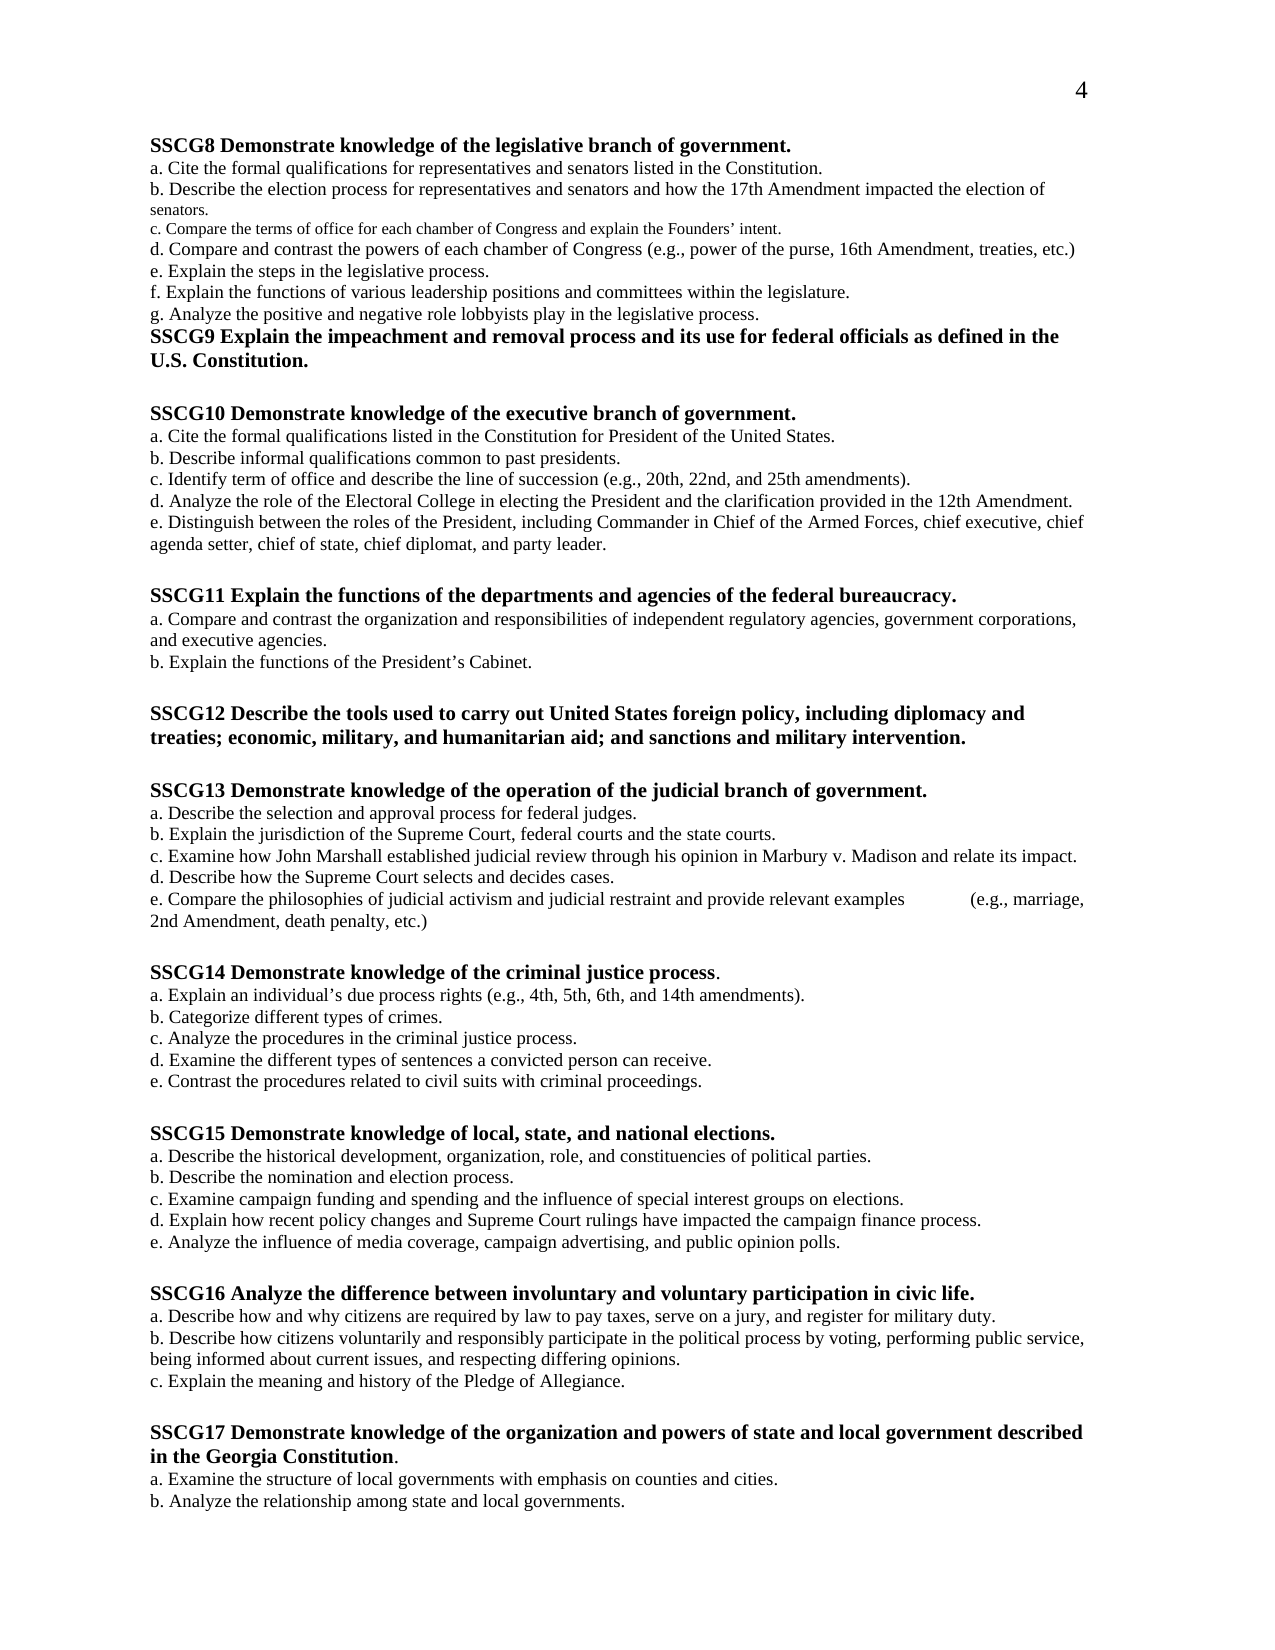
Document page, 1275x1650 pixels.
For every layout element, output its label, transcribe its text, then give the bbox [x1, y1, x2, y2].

text e. Analyze the influence of media coverage, campaign advertising, and public opinion polls. [150, 1231, 1087, 1252]
text a. Cite the formal qualifications listed in the Constitution for President of the United States. [150, 425, 1087, 447]
text a. Compare and contrast the organization and responsibilities of independent regulatory agencies, government corporations, and executive agencies. [150, 607, 1087, 651]
text d. Explain how recent policy changes and Supreme Court rulings have impacted the campaign finance process. [150, 1209, 1087, 1231]
text a. Describe how and why citizens are required by law to pay taxes, serve on a jury, and register for military duty. [150, 1305, 1087, 1327]
text a. Cite the formal qualifications for representatives and senators listed in the Constitution. [150, 157, 1087, 178]
text e. Explain the steps in the legislative process. [150, 259, 1087, 281]
text b. Describe the election process for representatives and senators and how the 17th Amendment impacted the election of senators. [150, 178, 1087, 219]
text a. Examine the structure of local governments with emphasis on counties and cities. [150, 1468, 1087, 1490]
text SSCG13 Demonstrate knowledge of the operation of the judicial branch of government. [150, 778, 1087, 802]
text b. Categorize different types of crimes. [150, 1006, 1087, 1027]
text SSCG15 Demonstrate knowledge of local, state, and national elections. [150, 1121, 1087, 1144]
text c. Analyze the procedures in the criminal justice process. [150, 1027, 1087, 1049]
text g. Analyze the positive and negative role lobbyists play in the legislative process. [150, 303, 1087, 324]
text a. Explain an individual’s due process rights (e.g., 4th, 5th, 6th, and 14th amendments). [150, 984, 1087, 1006]
text f. Explain the functions of various leadership positions and committees within the legislature. [150, 281, 1087, 303]
text d. Describe how the Supreme Court selects and decides cases. [150, 866, 1087, 888]
text a. Describe the selection and approval process for federal judges. [150, 802, 1087, 823]
text d. Compare and contrast the powers of each chamber of Congress (e.g., power of the purse, 16th Amendment, treaties, etc.) [150, 238, 1087, 259]
text e. Compare the philosophies of judicial activism and judicial restraint and provide relevant examples (e.g., marriage, 2nd Amendment, death penalty, etc.) [150, 888, 1087, 931]
text SSCG10 Demonstrate knowledge of the executive branch of government. [150, 401, 1087, 425]
text c. Examine how John Marshall established judicial review through his opinion in Marbury v. Madison and relate its impact. [150, 845, 1087, 866]
text c. Identify term of office and describe the line of succession (e.g., 20th, 22nd, and 25th amendments). [150, 468, 1087, 490]
text SSCG12 Describe the tools used to carry out United States foreign policy, including diplomacy and treaties; economic, military, and humanitarian aid; and sanctions and military intervention. [150, 701, 1087, 749]
text a. Describe the historical development, organization, role, and constituencies of political parties. [150, 1144, 1087, 1166]
text b. Analyze the relationship among state and local governments. [150, 1490, 1087, 1511]
text b. Explain the jurisdiction of the Supreme Court, federal courts and the state courts. [150, 823, 1087, 845]
text e. Distinguish between the roles of the President, including Commander in Chief of the Armed Forces, chief executive, chief agenda setter, chief of state, chief diplomat, and party leader. [150, 511, 1087, 554]
text d. Analyze the role of the Electoral College in electing the President and the clarification provided in the 12th Amendment. [150, 490, 1087, 511]
text SSCG14 Demonstrate knowledge of the criminal justice process. [150, 960, 1087, 984]
text SSCG11 Explain the functions of the departments and agencies of the federal bureaucracy. [150, 583, 1087, 607]
text c. Examine campaign funding and spending and the influence of special interest groups on elections. [150, 1188, 1087, 1209]
text SSCG16 Analyze the difference between involuntary and voluntary participation in civic life. [150, 1281, 1087, 1305]
text SSCG17 Demonstrate knowledge of the organization and powers of state and local government described in the Georgia Constitution. [150, 1420, 1087, 1468]
text b. Describe how citizens voluntarily and responsibly participate in the political process by voting, performing public service, being informed about current issues, and respecting differing opinions. [150, 1327, 1087, 1370]
text c. Compare the terms of office for each chamber of Congress and explain the Founders’ intent. [150, 219, 1087, 238]
text c. Explain the meaning and history of the Pledge of Allegiance. [150, 1370, 1087, 1391]
text SSCG8 Demonstrate knowledge of the legislative branch of government. [150, 132, 1087, 157]
text b. Explain the functions of the President’s Cabinet. [150, 651, 1087, 672]
text d. Examine the different types of sentences a convicted person can receive. [150, 1049, 1087, 1070]
text e. Contrast the procedures related to civil suits with criminal proceedings. [150, 1070, 1087, 1092]
text b. Describe informal qualifications common to past presidents. [150, 447, 1087, 468]
text b. Describe the nomination and election process. [150, 1166, 1087, 1188]
text SSCG9 Explain the impeachment and removal process and its use for federal officials as defined in the U.S. Constitution. [150, 324, 1087, 372]
